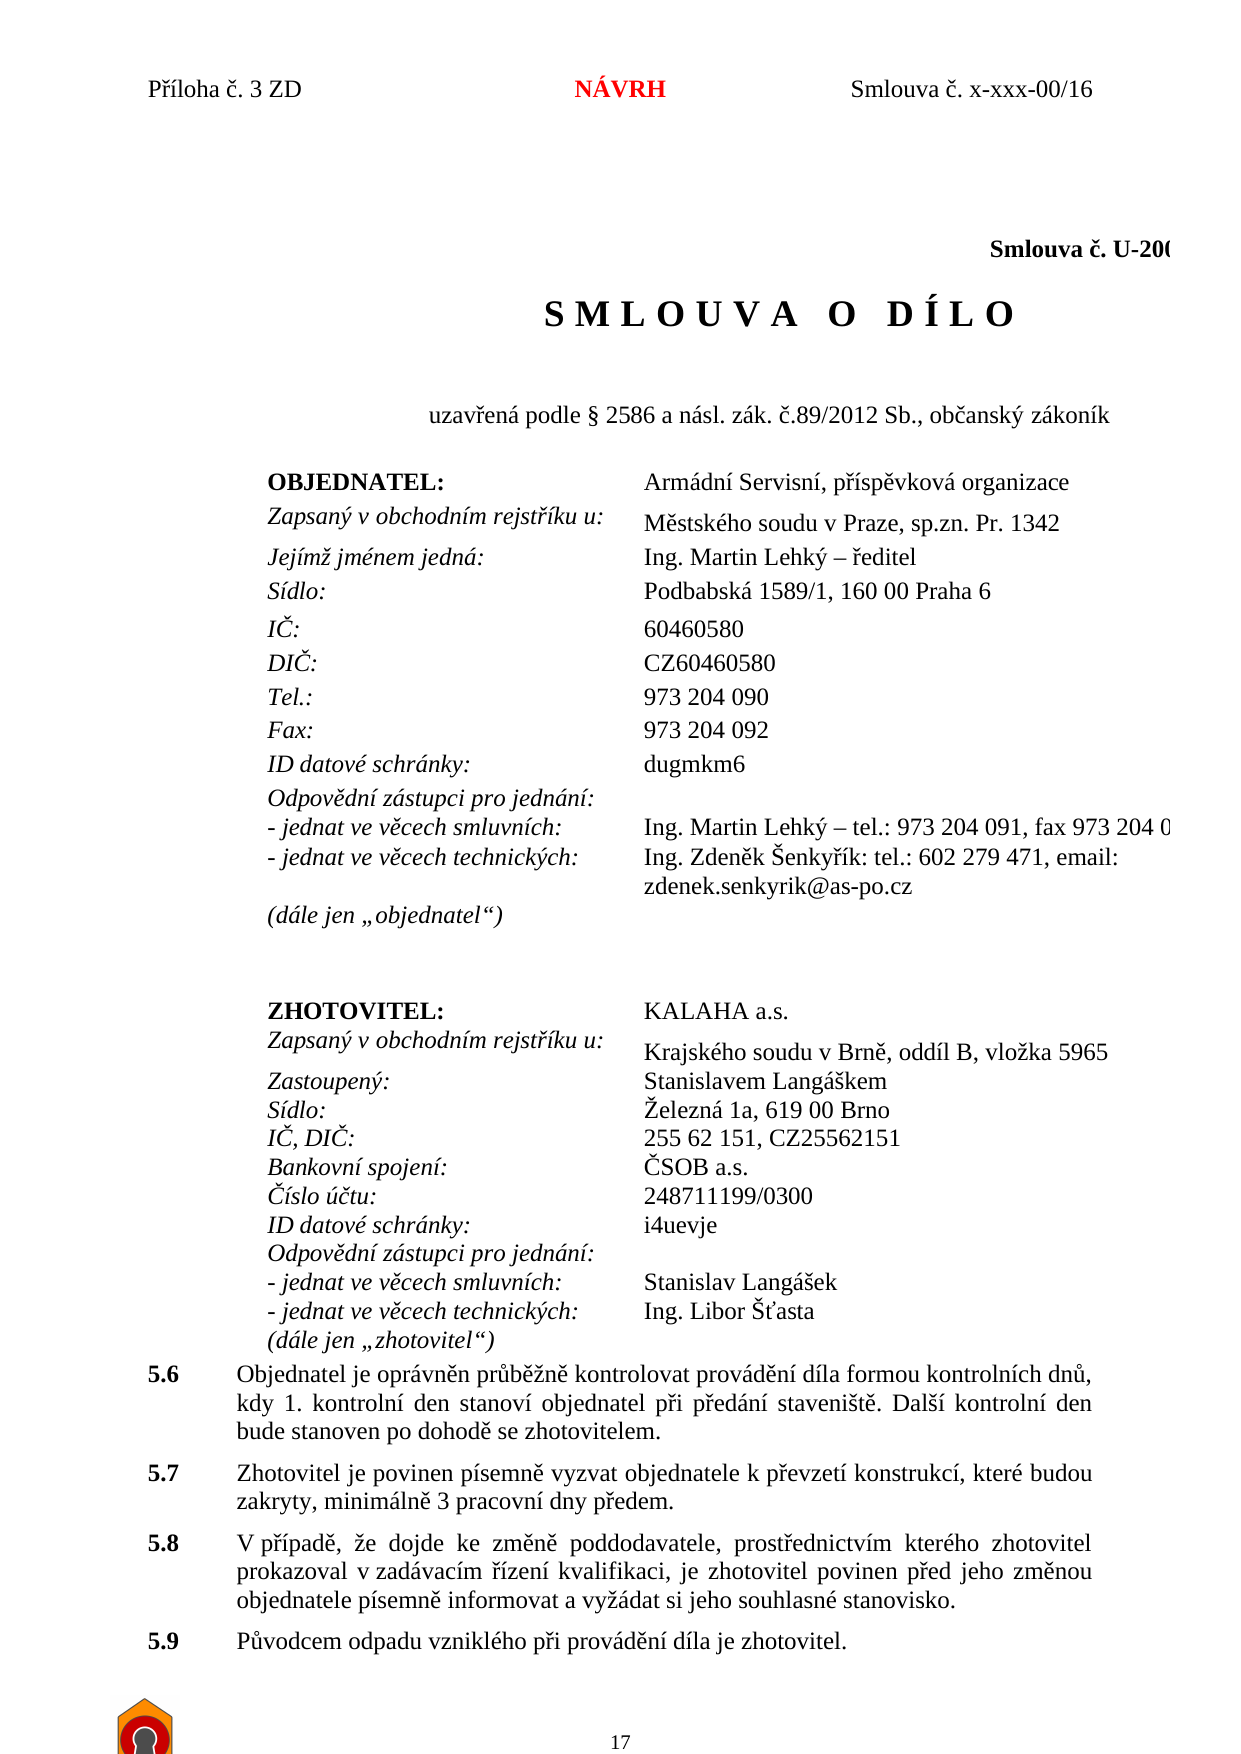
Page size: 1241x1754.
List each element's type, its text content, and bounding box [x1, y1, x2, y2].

picture [109, 1695, 180, 1754]
list Zhotovitel je povinen písemně vyzvat objednatele k převzetí konstrukcí, které budou zakryty, minimálně 3 pracovní dny předem. [148, 1458, 1092, 1515]
list Objednatel je oprávněn průběžně kontrolovat provádění díla formou kontrolních dnů, kdy 1. kontrolní den stanoví objednatel při předání staveniště. Další kontrolní den bude stanoven po dohodě se zhotovitelem. [148, 1359, 1092, 1445]
list V případě, že dojde ke změně poddodavatele, prostřednictvím kterého zhotovitel prokazoval v zadávacím řízení kvalifikaci, je zhotovitel povinen před jeho změnou objednatele písemně informovat a vyžádat si jeho souhlasné stanovisko. [148, 1528, 1092, 1614]
list Původcem odpadu vzniklého při provádění díla je zhotovitel. [148, 1626, 1092, 1655]
